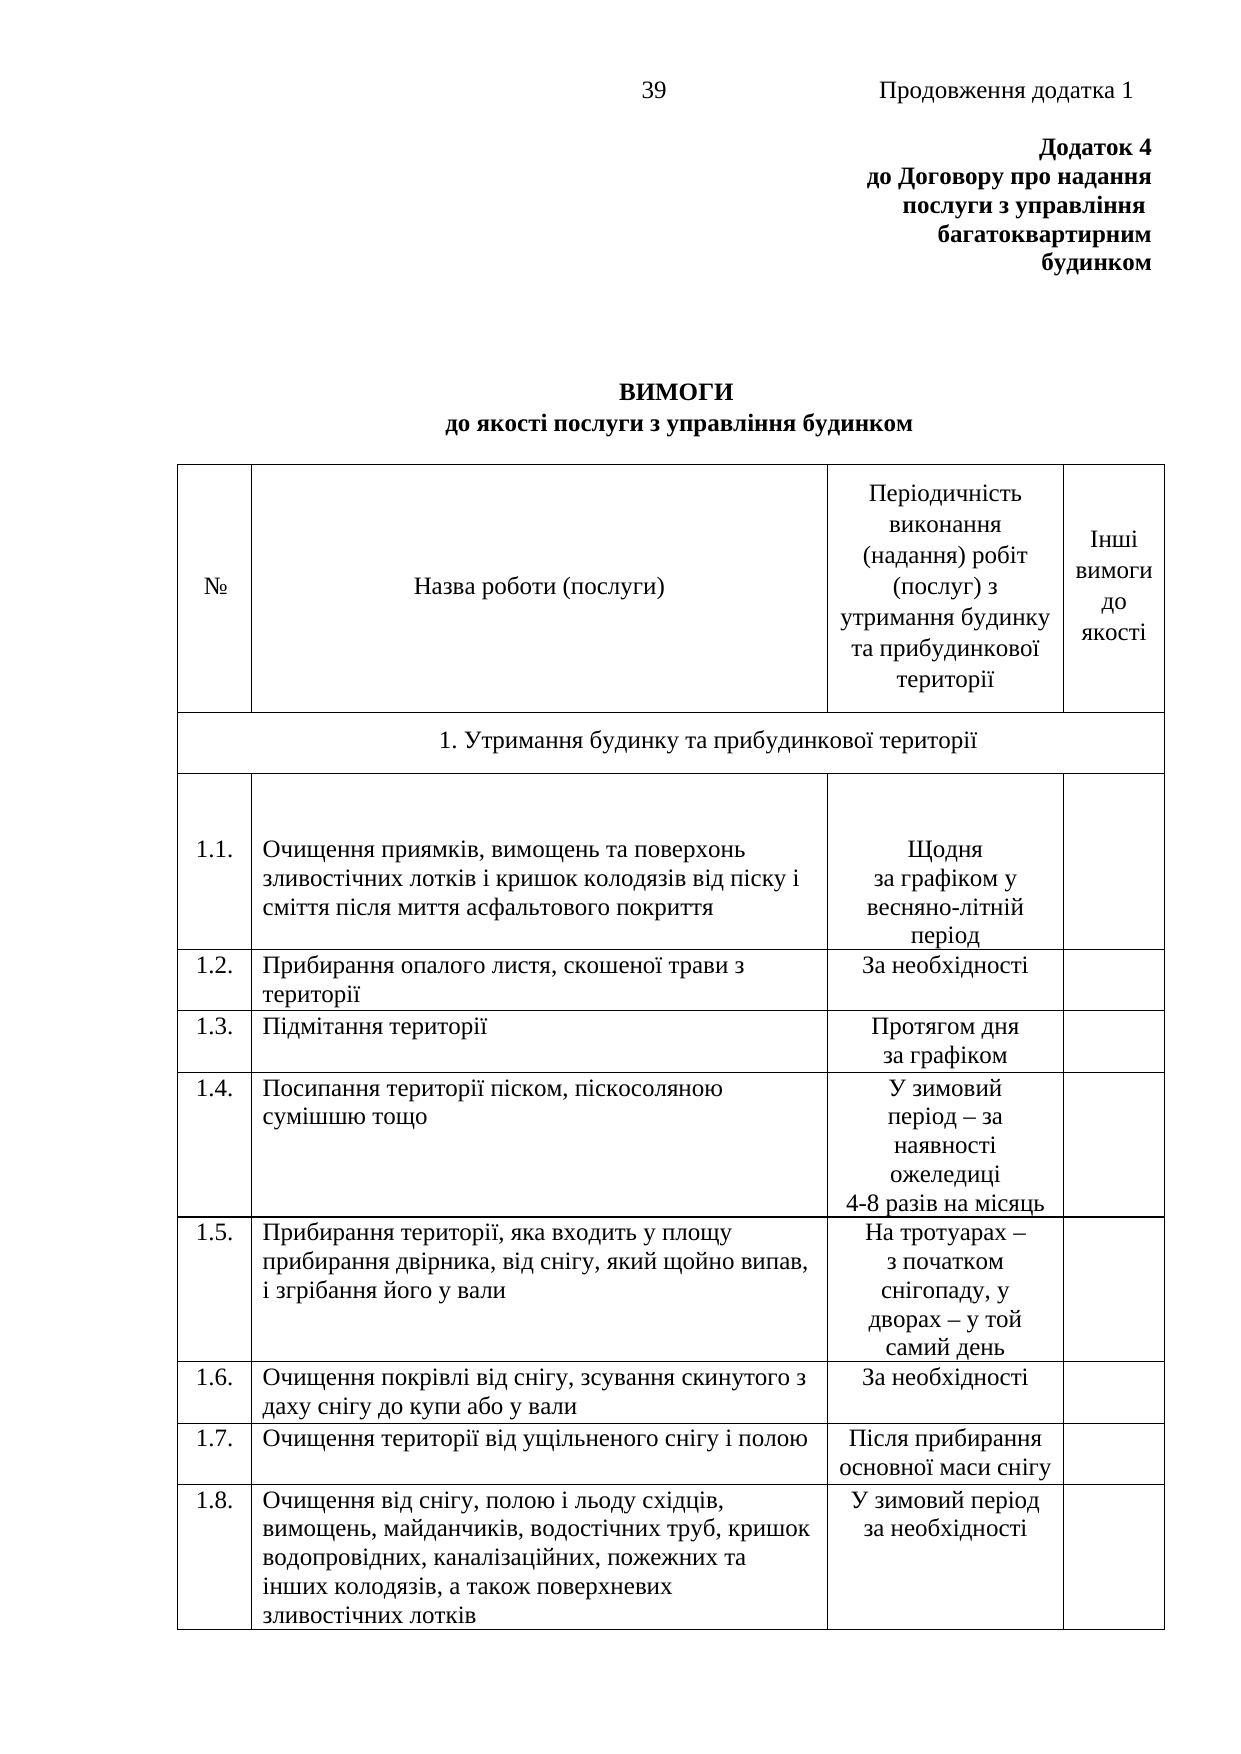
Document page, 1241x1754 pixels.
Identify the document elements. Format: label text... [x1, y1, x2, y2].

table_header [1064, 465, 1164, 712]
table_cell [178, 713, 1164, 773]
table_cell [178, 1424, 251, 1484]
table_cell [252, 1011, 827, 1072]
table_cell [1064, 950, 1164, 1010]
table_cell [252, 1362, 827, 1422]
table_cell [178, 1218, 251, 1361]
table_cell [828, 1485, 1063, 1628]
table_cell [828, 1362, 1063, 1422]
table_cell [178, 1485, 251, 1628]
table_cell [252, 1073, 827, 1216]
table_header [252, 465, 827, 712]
text ВИМОГИ до якості послуги з управління будинком [207, 377, 1152, 437]
text Додаток 4 [207, 132, 1152, 161]
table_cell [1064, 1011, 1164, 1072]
text послуги з управління багатоквартирним [207, 190, 1152, 247]
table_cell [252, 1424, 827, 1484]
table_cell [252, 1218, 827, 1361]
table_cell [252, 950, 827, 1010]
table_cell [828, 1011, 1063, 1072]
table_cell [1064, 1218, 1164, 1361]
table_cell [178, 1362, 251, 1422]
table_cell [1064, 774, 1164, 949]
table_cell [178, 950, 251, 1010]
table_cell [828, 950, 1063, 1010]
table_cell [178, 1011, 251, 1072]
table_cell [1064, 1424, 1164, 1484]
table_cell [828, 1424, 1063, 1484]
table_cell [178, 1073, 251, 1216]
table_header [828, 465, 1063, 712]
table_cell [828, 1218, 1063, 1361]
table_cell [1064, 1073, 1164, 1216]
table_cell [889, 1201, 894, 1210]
text будинком [207, 247, 1152, 276]
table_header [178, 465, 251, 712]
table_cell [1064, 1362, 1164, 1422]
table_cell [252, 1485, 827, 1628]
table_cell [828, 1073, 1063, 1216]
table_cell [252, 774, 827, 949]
text до Договору про надання [207, 161, 1152, 190]
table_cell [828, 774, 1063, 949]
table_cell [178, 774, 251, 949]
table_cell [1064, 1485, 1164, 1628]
